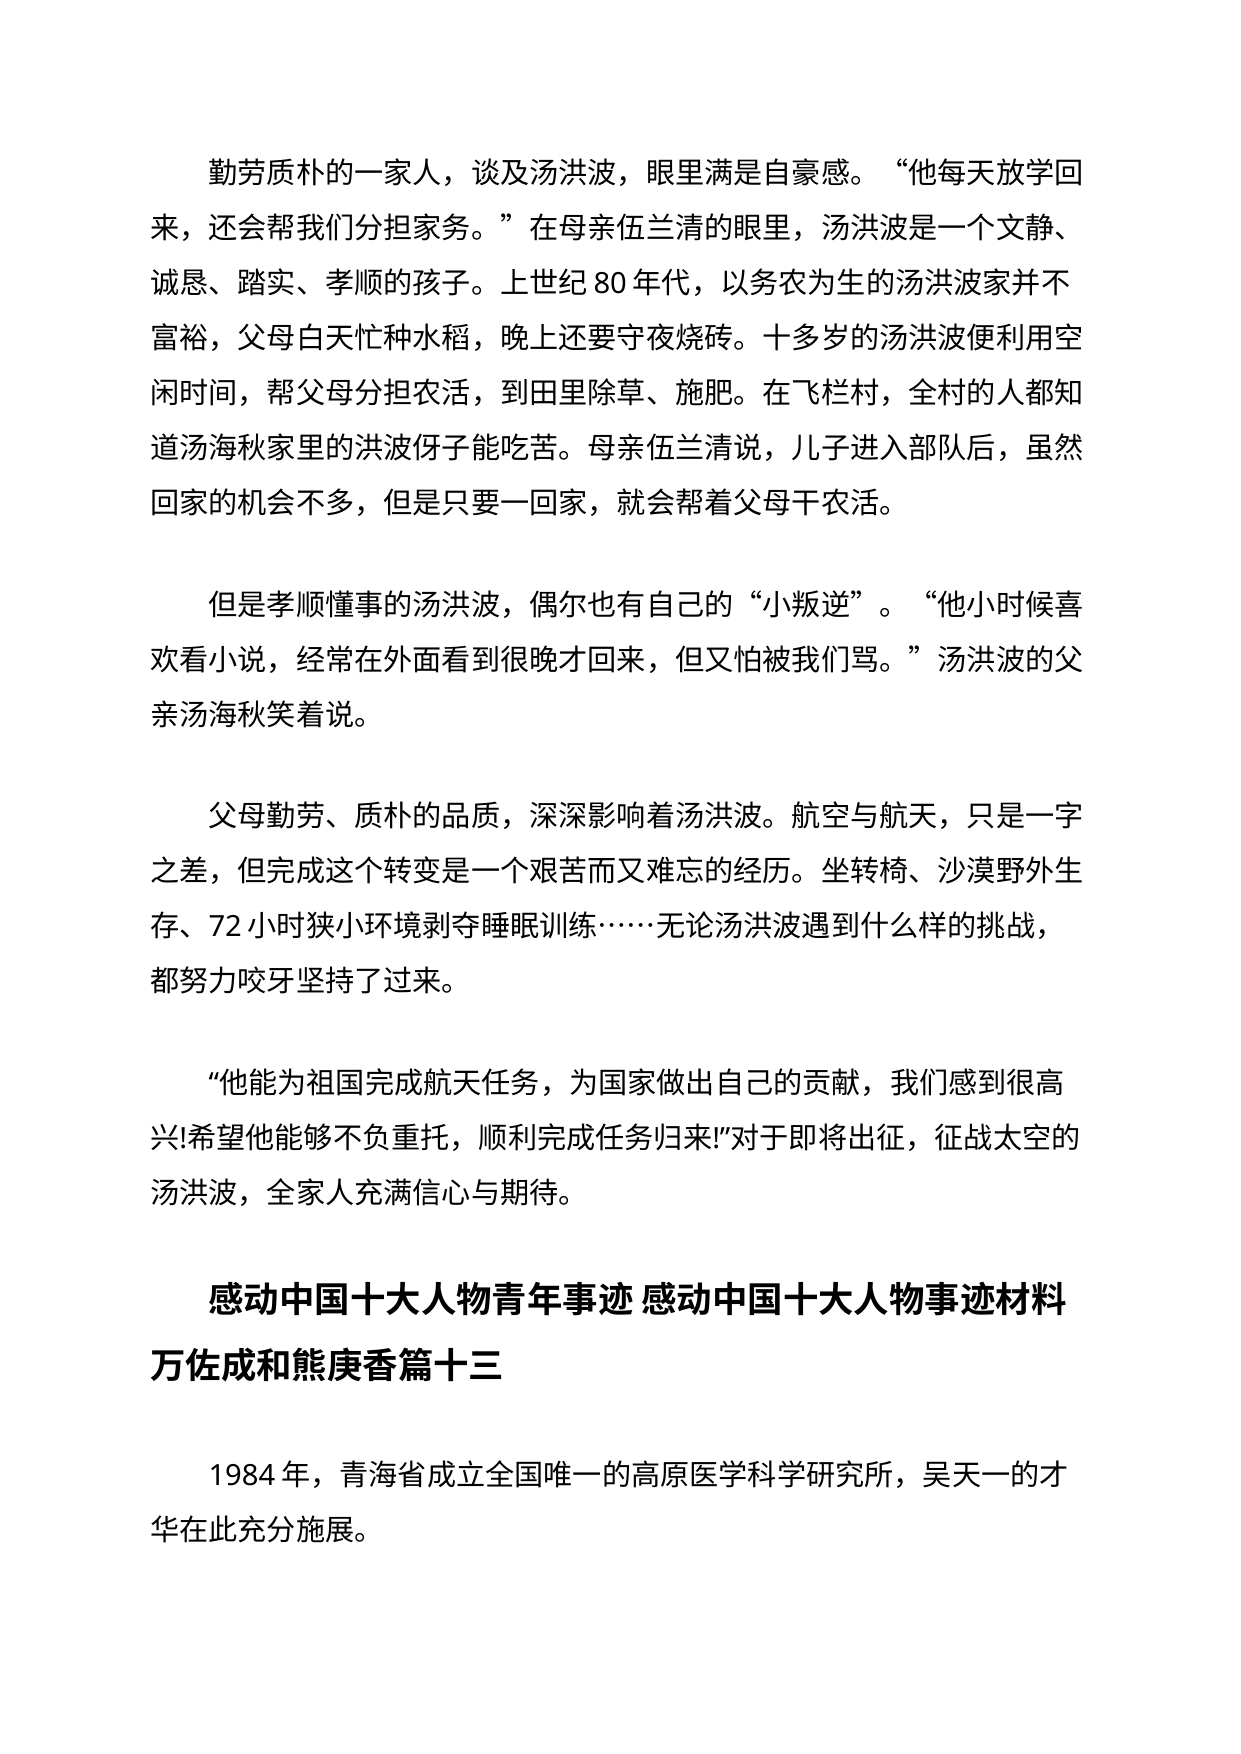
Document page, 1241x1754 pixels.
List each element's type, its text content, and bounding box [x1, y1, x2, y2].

text 勤劳质朴的一家人，谈及汤洪波，眼里满是自豪感。“他每天放学回来，还会帮我们分担家务。”在母亲伍兰清的眼里，汤洪波是一个文静、诚恳、踏实、孝顺的孩子。上世纪80年代，以务农为生的汤洪波家并不富裕，父母白天忙种水稻，晚上还要守夜烧砖。十多岁的汤洪波便利用空闲时间，帮父母分担农活，到田里除草、施肥。在飞栏村，全村的人都知道汤海秋家里的洪波伢子能吃苦。母亲伍兰清说，儿子进入部队后，虽然回家的机会不多，但是只要一回家，就会帮着父母干农活。 [150, 150, 1090, 522]
text 但是孝顺懂事的汤洪波，偶尔也有自己的“小叛逆”。“他小时候喜欢看小说，经常在外面看到很晚才回来，但又怕被我们骂。”汤洪波的父亲汤海秋笑着说。 [150, 581, 1090, 733]
text 1984年，青海省成立全国唯一的高原医学科学研究所，吴天一的才华在此充分施展。 [150, 1451, 1090, 1548]
text 感动中国十大人物青年事迹 感动中国十大人物事迹材料 万佐成和熊庚香篇十三 [150, 1271, 1090, 1389]
text 父母勤劳、质朴的品质，深深影响着汤洪波。航空与航天，只是一字之差，但完成这个转变是一个艰苦而又难忘的经历。坐转椅、沙漠野外生存、72小时狭小环境剥夺睡眠训练……无论汤洪波遇到什么样的挑战，都努力咬牙坚持了过来。 [150, 793, 1090, 1000]
text “他能为祖国完成航天任务，为国家做出自己的贡献，我们感到很高兴!希望他能够不负重托，顺利完成任务归来!”对于即将出征，征战太空的汤洪波，全家人充满信心与期待。 [150, 1059, 1090, 1212]
